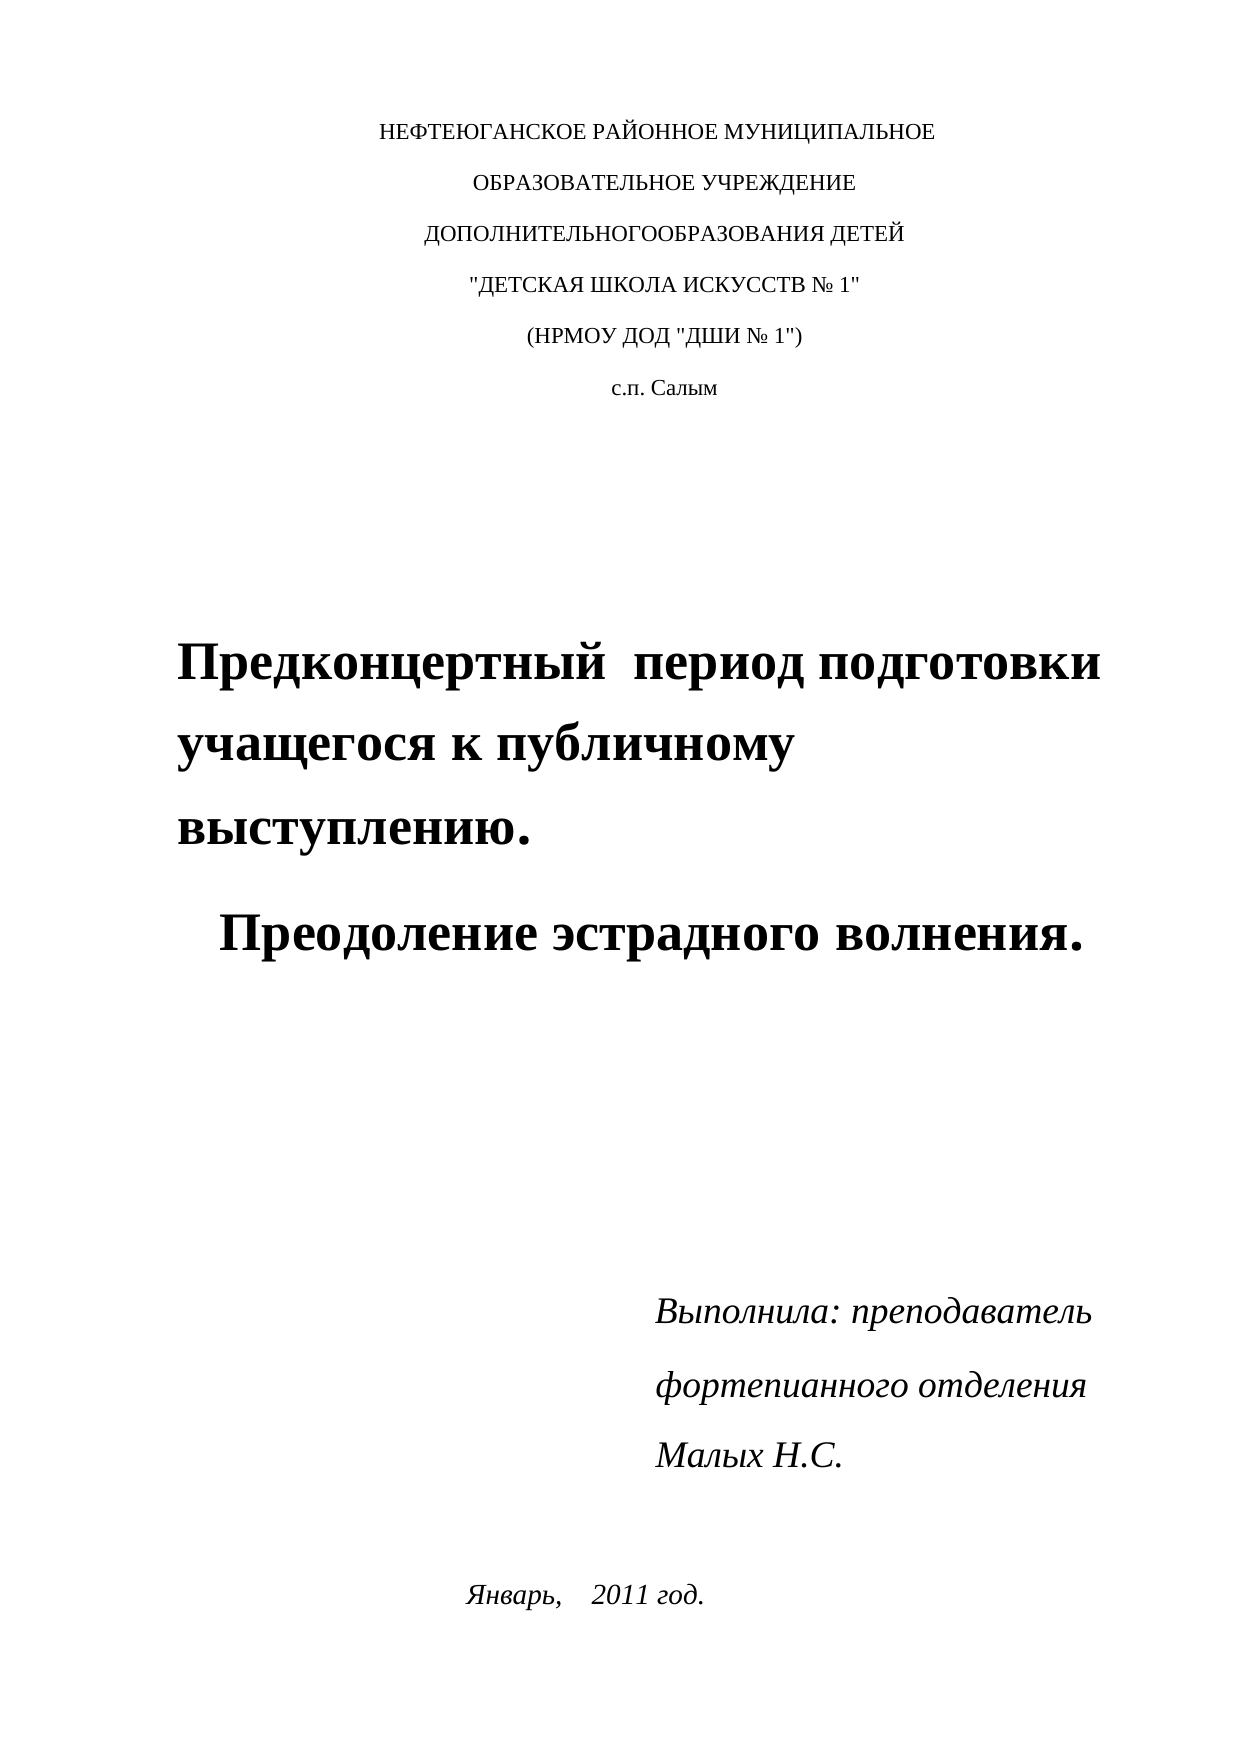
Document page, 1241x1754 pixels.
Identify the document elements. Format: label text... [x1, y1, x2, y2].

text Преодоление эстрадного волнения. [177, 892, 1152, 966]
text ОБРАЗОВАТЕЛЬНОЕ УЧРЕЖДЕНИЕ [177, 169, 1152, 196]
text Выполнила: преподаватель [177, 1289, 1152, 1332]
text НЕФТЕЮГАНСКОЕ РАЙОННОЕ МУНИЦИПАЛЬНОЕ [177, 118, 1152, 144]
text "ДЕТСКАЯ ШКОЛА ИСКУССТВ № 1" [177, 272, 1152, 298]
text ДОПОЛНИТЕЛЬНОГООБРАЗОВАНИЯ ДЕТЕЙ [177, 221, 1152, 247]
text Малых Н.С. [177, 1433, 1152, 1476]
text Предконцертный период подготовки учащегося к публичному выступлению. [177, 629, 1152, 861]
text (НРМОУ ДОД "ДШИ № 1") [177, 323, 1152, 349]
text с.п. Салым [177, 374, 1152, 400]
text Январь, 2011 год. [177, 1577, 1152, 1610]
text фортепианного отделения [177, 1362, 1152, 1406]
